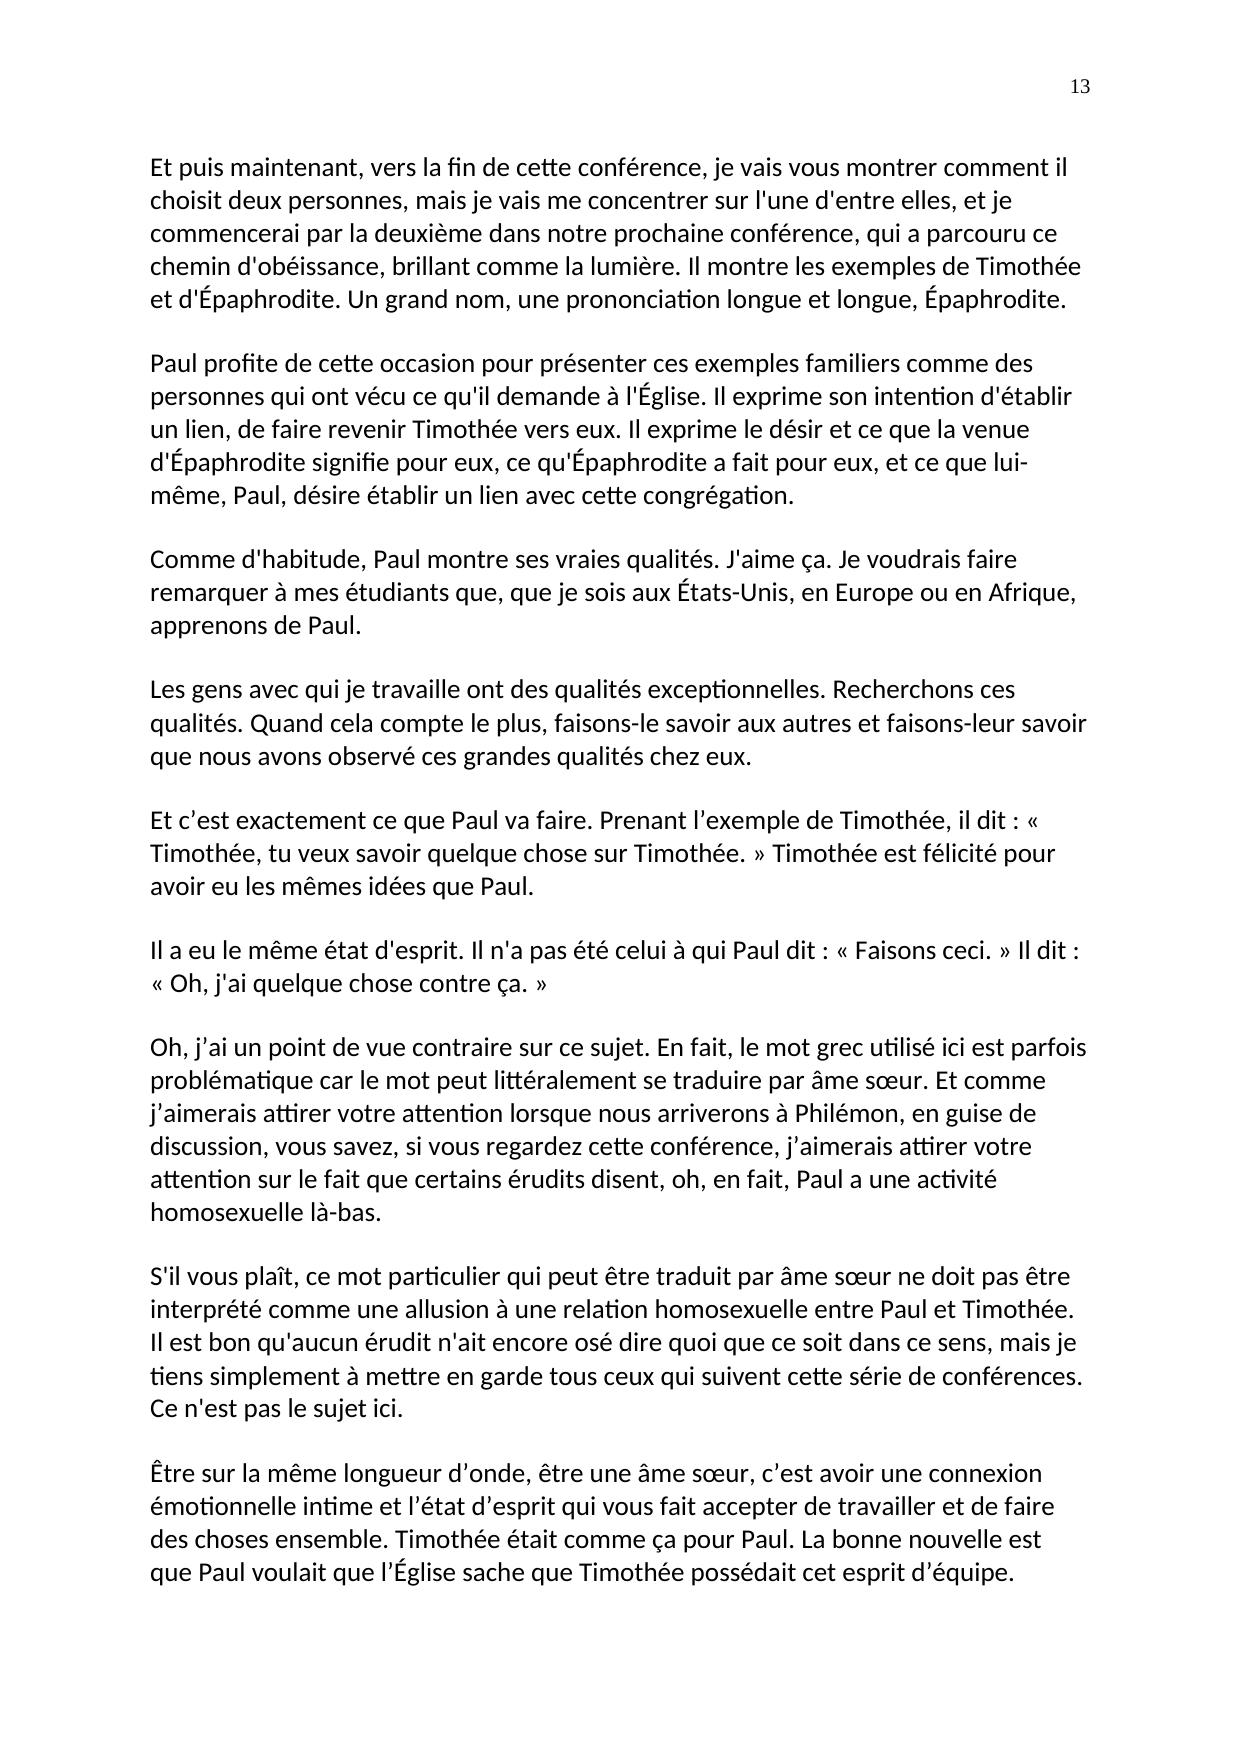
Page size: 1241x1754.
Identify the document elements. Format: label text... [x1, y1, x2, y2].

text Les gens avec qui je travaille ont des qualités exceptionnelles. Recherchons ces qualités. Quand cela compte le plus, faisons-le savoir aux autres et faisons-leur savoir que nous avons observé ces grandes qualités chez eux. [150, 673, 1090, 772]
text Il a eu le même état d'esprit. Il n'a pas été celui à qui Paul dit : « Faisons ceci. » Il dit : « Oh, j'ai quelque chose contre ça. » [150, 933, 1090, 999]
text Comme d'habitude, Paul montre ses vraies qualités. J'aime ça. Je voudrais faire remarquer à mes étudiants que, que je sois aux États-Unis, en Europe ou en Afrique, apprenons de Paul. [150, 542, 1090, 642]
text Et puis maintenant, vers la fin de cette conférence, je vais vous montrer comment il choisit deux personnes, mais je vais me concentrer sur l'une d'entre elles, et je commencerai par la deuxième dans notre prochaine conférence, qui a parcouru ce chemin d'obéissance, brillant comme la lumière. Il montre les exemples de Timothée et d'Épaphrodite. Un grand nom, une prononciation longue et longue, Épaphrodite. [150, 150, 1090, 315]
text Paul profite de cette occasion pour présenter ces exemples familiers comme des personnes qui ont vécu ce qu'il demande à l'Église. Il exprime son intention d'établir un lien, de faire revenir Timothée vers eux. Il exprime le désir et ce que la venue d'Épaphrodite signifie pour eux, ce qu'Épaphrodite a fait pour eux, et ce que lui-même, Paul, désire établir un lien avec cette congrégation. [150, 346, 1090, 511]
text Oh, j’ai un point de vue contraire sur ce sujet. En fait, le mot grec utilisé ici est parfois problématique car le mot peut littéralement se traduire par âme sœur. Et comme j’aimerais attirer votre attention lorsque nous arriverons à Philémon, en guise de discussion, vous savez, si vous regardez cette conférence, j’aimerais attirer votre attention sur le fait que certains érudits disent, oh, en fait, Paul a une activité homosexuelle là-bas. [150, 1030, 1090, 1228]
text S'il vous plaît, ce mot particulier qui peut être traduit par âme sœur ne doit pas être interprété comme une allusion à une relation homosexuelle entre Paul et Timothée. Il est bon qu'aucun érudit n'ait encore osé dire quoi que ce soit dans ce sens, mais je tiens simplement à mettre en garde tous ceux qui suivent cette série de conférences. Ce n'est pas le sujet ici. [150, 1259, 1090, 1425]
text Et c’est exactement ce que Paul va faire. Prenant l’exemple de Timothée, il dit : « Timothée, tu veux savoir quelque chose sur Timothée. » Timothée est félicité pour avoir eu les mêmes idées que Paul. [150, 803, 1090, 902]
text Être sur la même longueur d’onde, être une âme sœur, c’est avoir une connexion émotionnelle intime et l’état d’esprit qui vous fait accepter de travailler et de faire des choses ensemble. Timothée était comme ça pour Paul. La bonne nouvelle est que Paul voulait que l’Église sache que Timothée possédait cet esprit d’équipe. [150, 1456, 1090, 1588]
